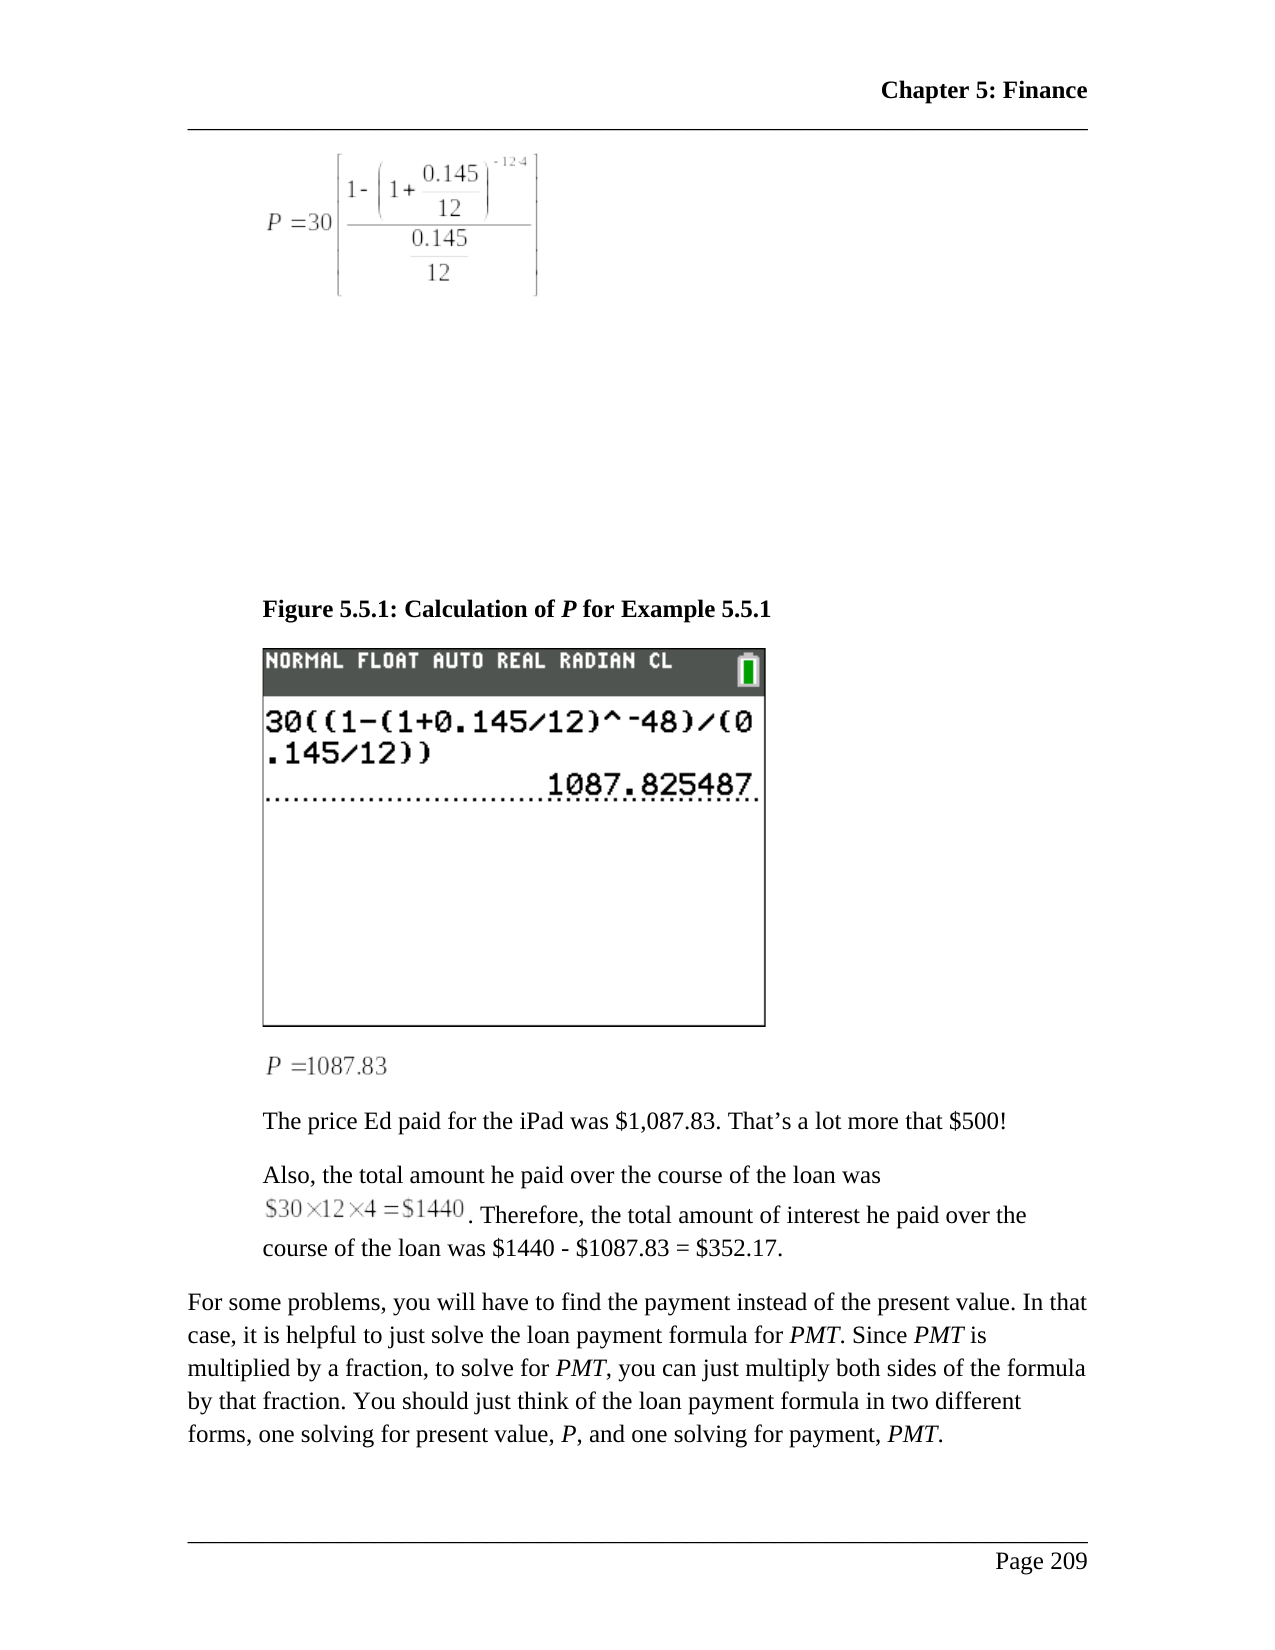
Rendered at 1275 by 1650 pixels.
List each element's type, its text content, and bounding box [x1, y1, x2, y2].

picture [262, 648, 766, 1027]
text Figure 5.5.1: Calculation of P for Example 5.5.1 [187, 594, 1087, 623]
text Also, the total amount he paid over the course of the loan was . Therefore, the total amount of interest he paid over the course of the loan was $1440 - $1087.83 = $352.17. [262, 1160, 1087, 1262]
text For some problems, you will have to find the payment instead of the present value. In that case, it is helpful to just solve the loan payment formula for PMT. Since PMT is multiplied by a fraction, to solve for PMT, you can just multiply both sides of the formula by that fraction. You should just think of the loan payment formula in two different forms, one solving for present value, P, and one solving for payment, PMT. [187, 1287, 1087, 1447]
text The price Ed paid for the iPad was $1,087.83. That’s a lot more that $500! [262, 1106, 1087, 1135]
